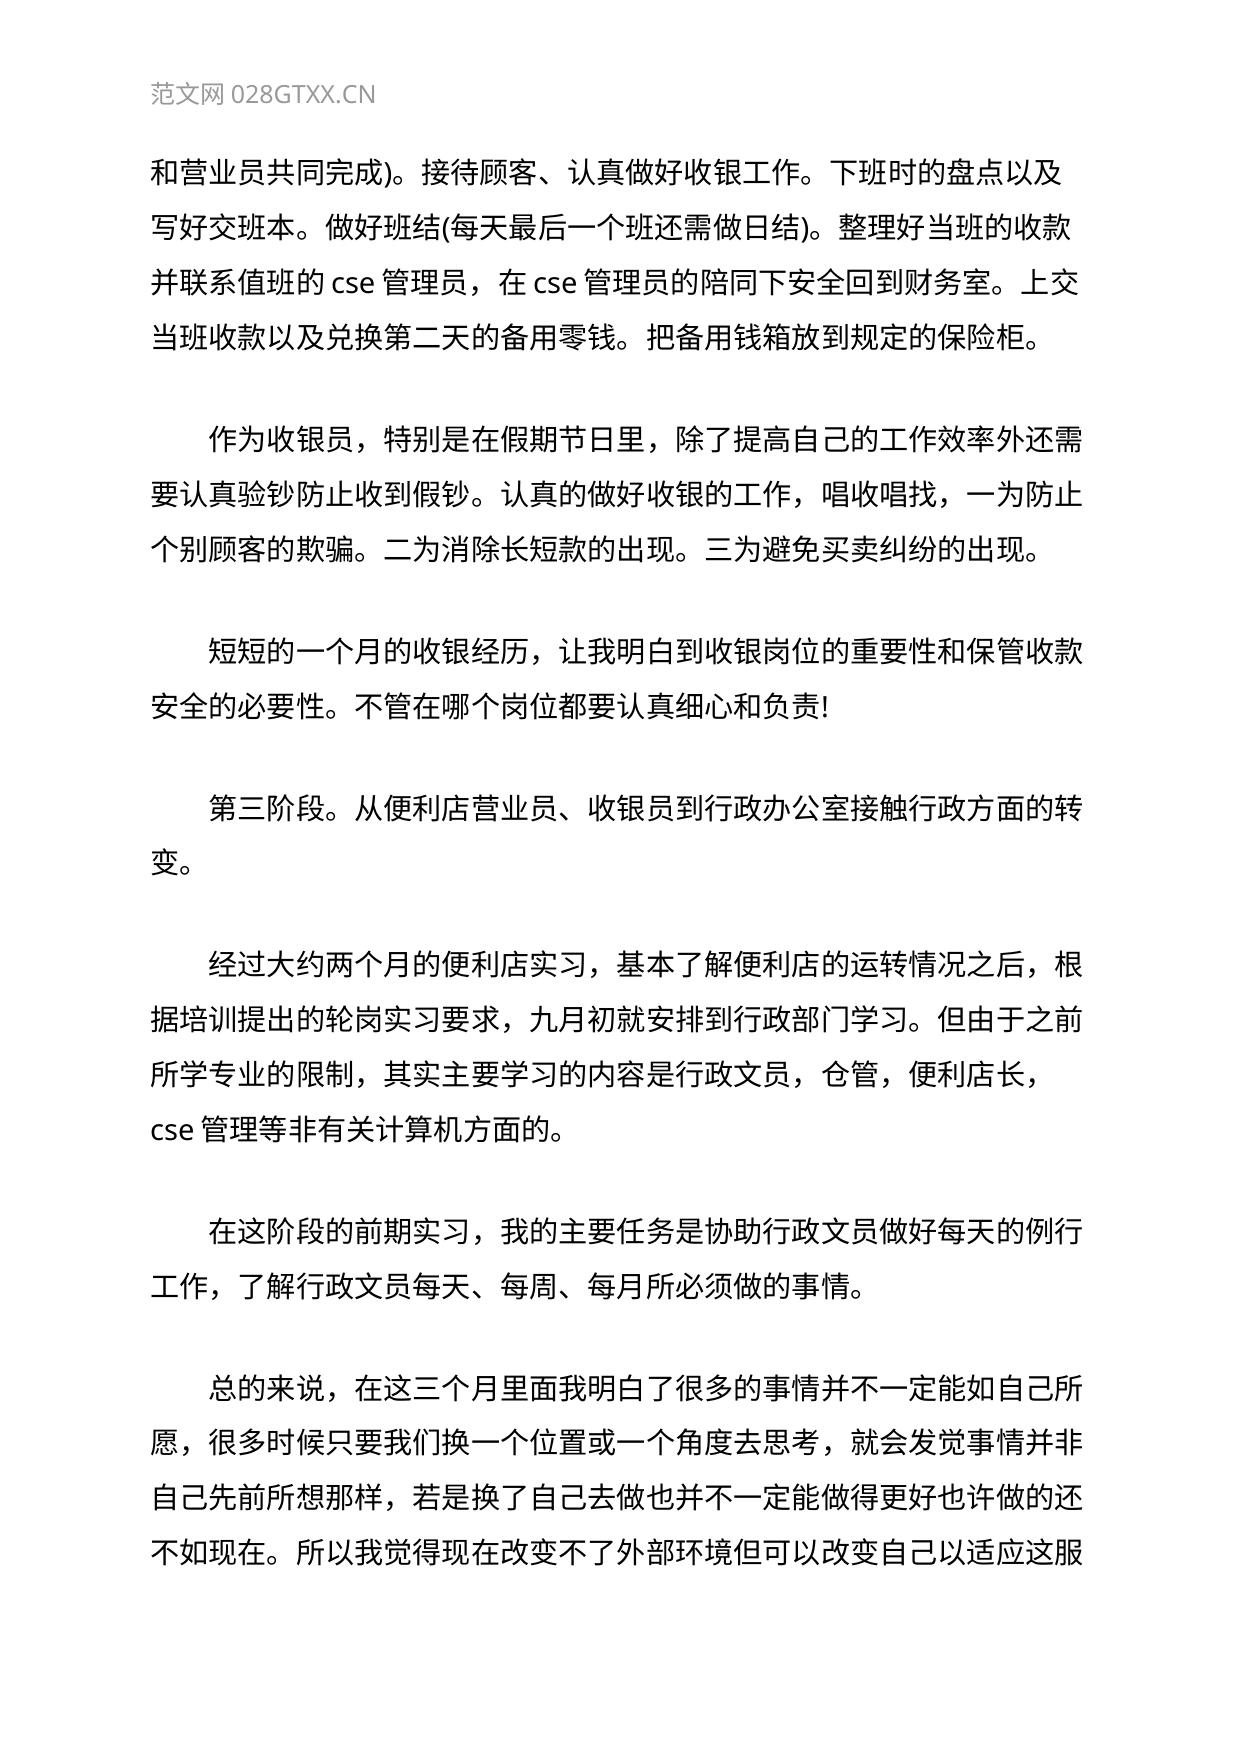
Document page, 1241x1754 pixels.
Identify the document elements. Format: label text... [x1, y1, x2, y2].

text 第三阶段。从便利店营业员、收银员到行政办公室接触行政方面的转变。 [150, 785, 1090, 882]
text 经过大约两个月的便利店实习，基本了解便利店的运转情况之后，根据培训提出的轮岗实习要求，九月初就安排到行政部门学习。但由于之前所学专业的限制，其实主要学习的内容是行政文员，仓管，便利店长，cse管理等非有关计算机方面的。 [150, 942, 1090, 1149]
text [150, 150, 1090, 357]
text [150, 1365, 1090, 1572]
text 短短的一个月的收银经历，让我明白到收银岗位的重要性和保管收款安全的必要性。不管在哪个岗位都要认真细心和负责! [150, 628, 1090, 726]
text 作为收银员，特别是在假期节日里，除了提高自己的工作效率外还需要认真验钞防止收到假钞。认真的做好收银的工作，唱收唱找，一为防止个别顾客的欺骗。二为消除长短款的出现。三为避免买卖纠纷的出现。 [150, 417, 1090, 569]
text 在这阶段的前期实习，我的主要任务是协助行政文员做好每天的例行工作，了解行政文员每天、每周、每月所必须做的事情。 [150, 1208, 1090, 1306]
